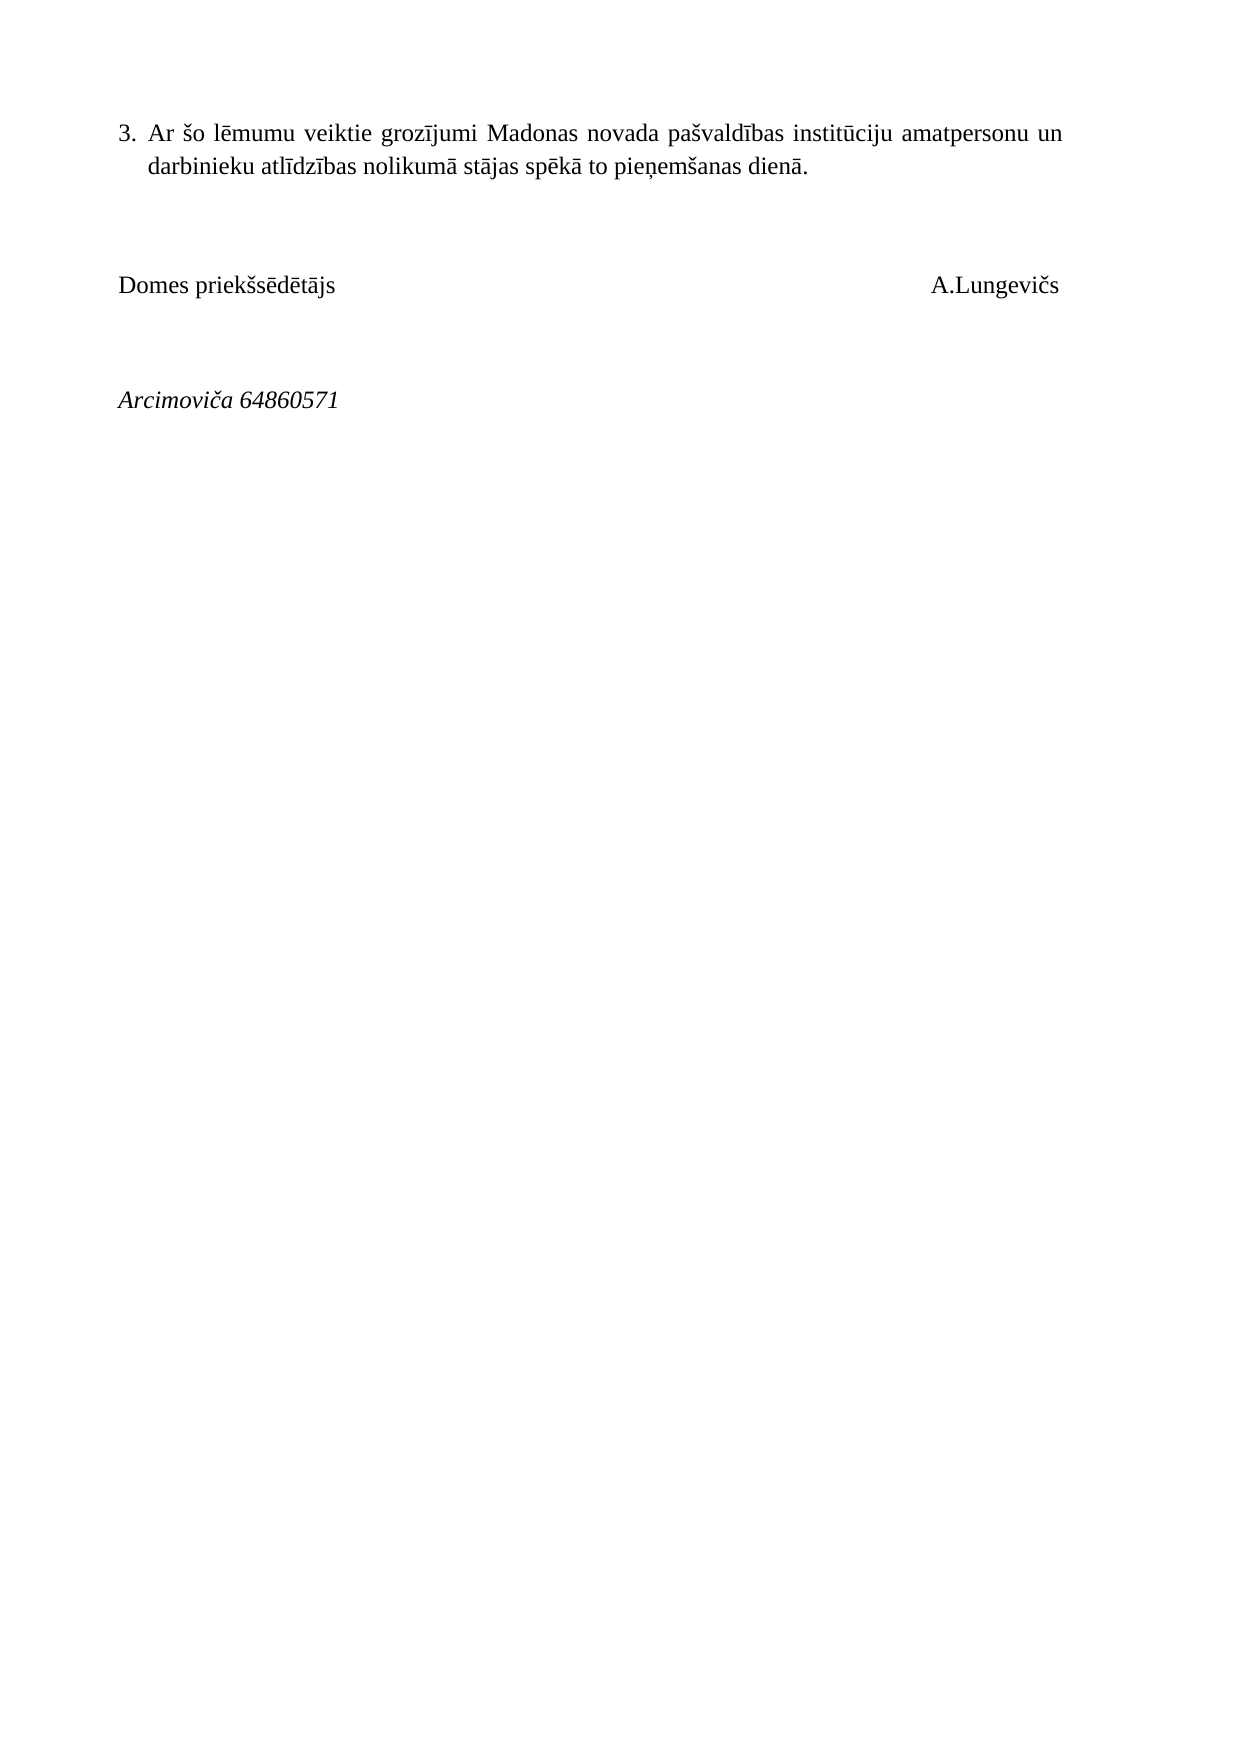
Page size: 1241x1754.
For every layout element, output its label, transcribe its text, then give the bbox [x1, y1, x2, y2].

text Domes priekšsēdētājs A.Lungevičs [118, 270, 1063, 299]
list Ar šo lēmumu veiktie grozījumi Madonas novada pašvaldības institūciju amatpersonu un darbinieku atlīdzības nolikumā stājas spēkā to pieņemšanas dienā. [118, 118, 1063, 180]
text Arcimoviča 64860571 [118, 385, 1063, 414]
